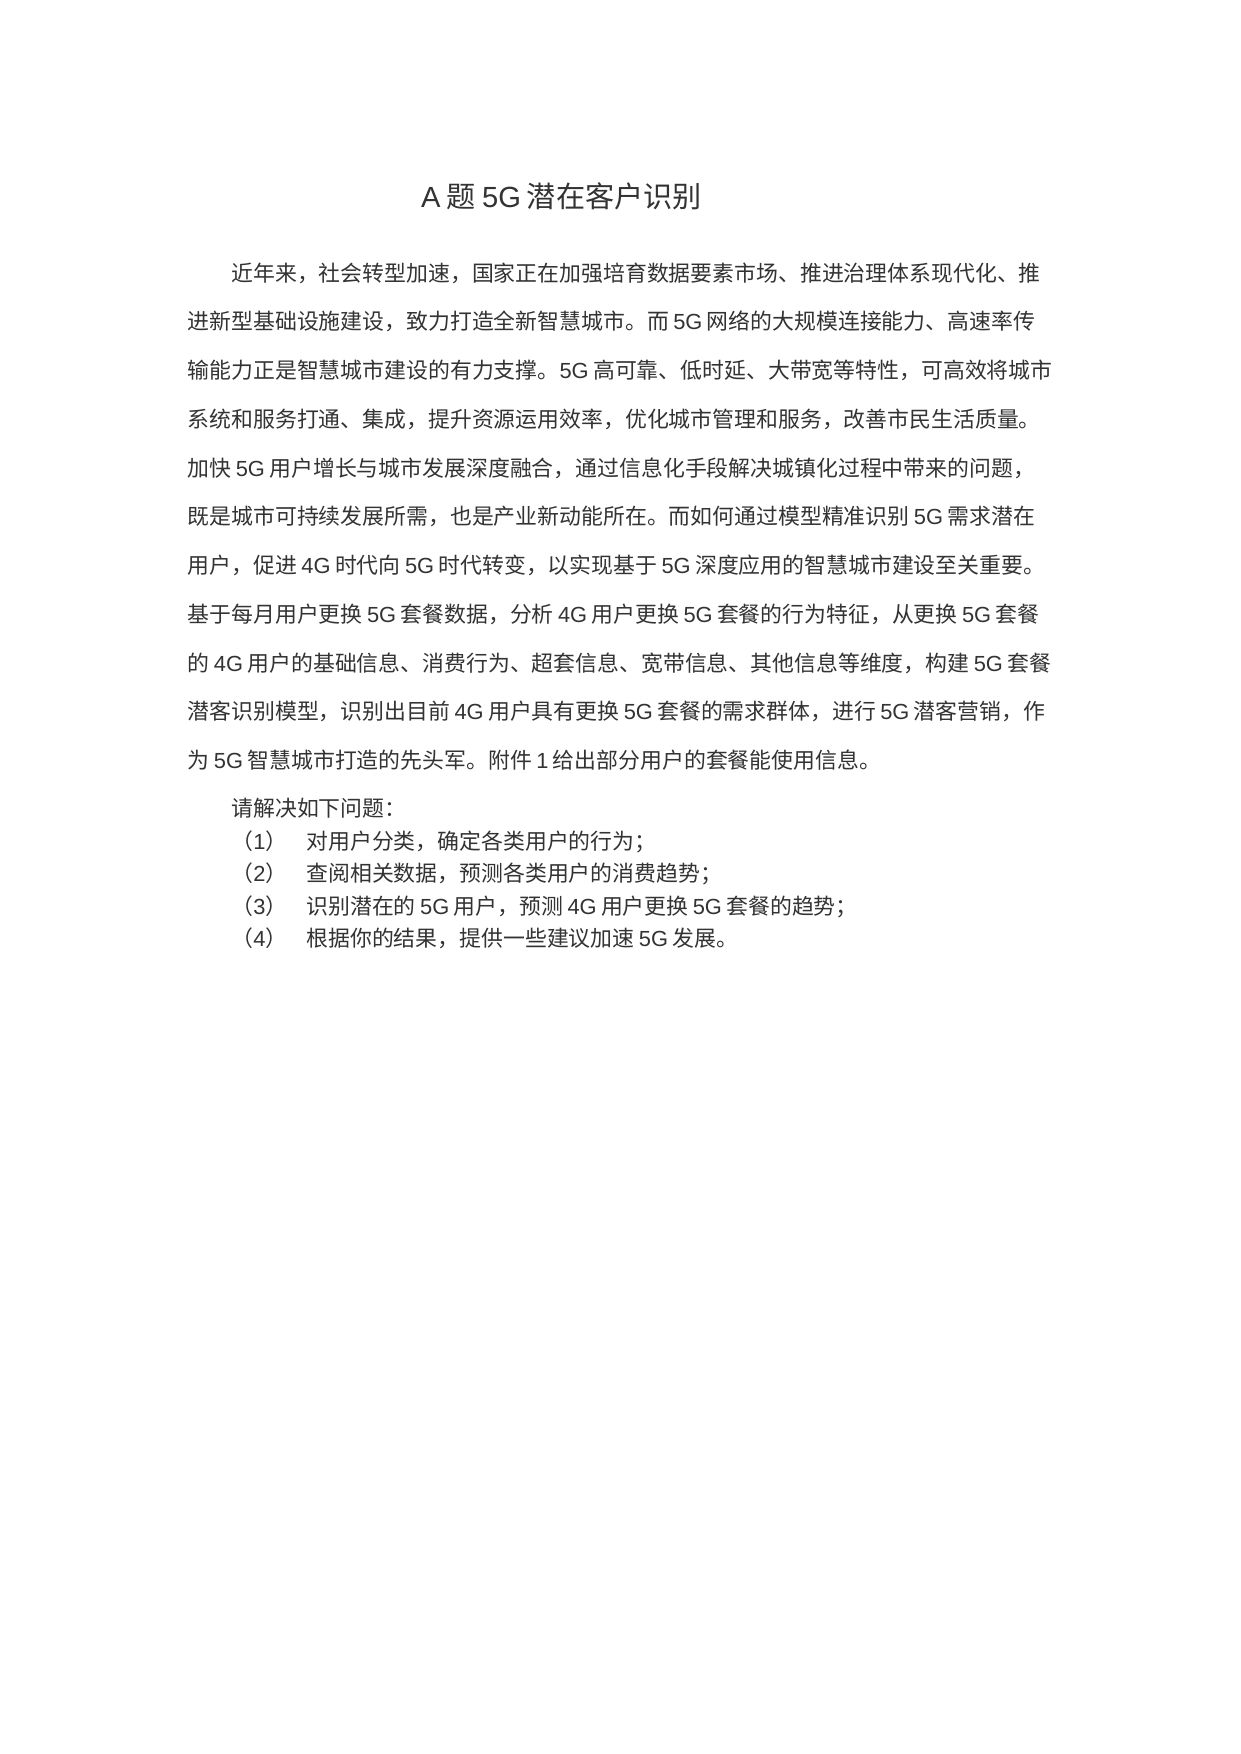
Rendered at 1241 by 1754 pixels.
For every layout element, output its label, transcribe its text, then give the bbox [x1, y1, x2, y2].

list 识别潜在的5G用户，预测4G用户更换5G套餐的趋势； [231, 888, 1053, 921]
text A题 5G潜在客户识别 [187, 162, 1053, 227]
text 请解决如下问题： [187, 791, 1053, 823]
list 查阅相关数据，预测各类用户的消费趋势； [231, 856, 1053, 888]
text 近年来，社会转型加速，国家正在加强培育数据要素市场、推进治理体系现代化、推进新型基础设施建设，致力打造全新智慧城市。而5G网络的大规模连接能力、高速率传输能力正是智慧城市建设的有力支撑。5G高可靠、低时延、大带宽等特性，可高效将城市系统和服务打通、集成，提升资源运用效率，优化城市管理和服务，改善市民生活质量。加快5G用户增长与城市发展深度融合，通过信息化手段解决城镇化过程中带来的问题，既是城市可持续发展所需，也是产业新动能所在。而如何通过模型精准识别5G需求潜在用户，促进4G时代向5G时代转变，以实现基于5G深度应用的智慧城市建设至关重要。基于每月用户更换5G套餐数据，分析4G用户更换5G套餐的行为特征，从更换5G套餐的4G用户的基础信息、消费行为、超套信息、宽带信息、其他信息等维度，构建5G套餐潜客识别模型，识别出目前4G用户具有更换5G套餐的需求群体，进行5G潜客营销，作为5G智慧城市打造的先头军。附件1给出部分用户的套餐能使用信息。 [187, 255, 1053, 775]
list 对用户分类，确定各类用户的行为； [231, 823, 1053, 856]
list 根据你的结果，提供一些建议加速5G发展。 [231, 921, 1053, 953]
